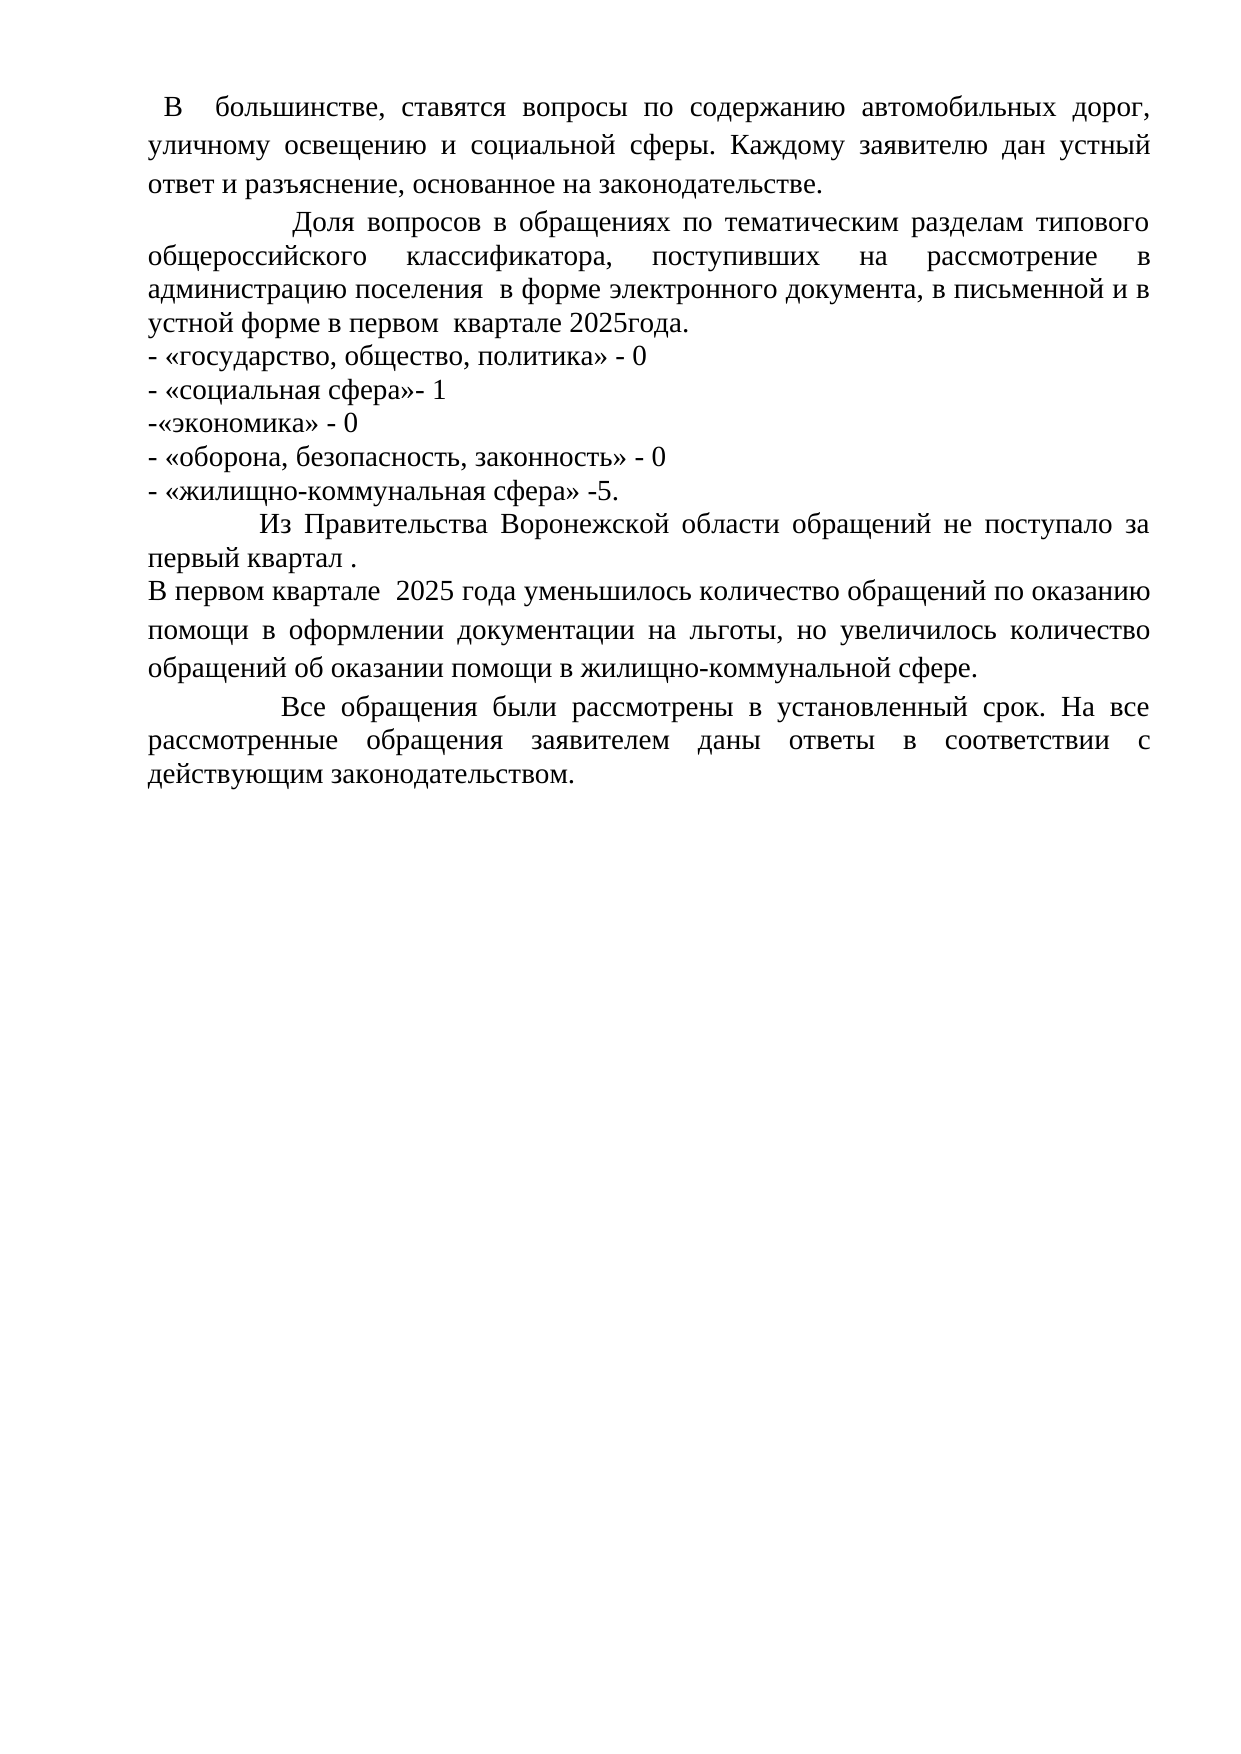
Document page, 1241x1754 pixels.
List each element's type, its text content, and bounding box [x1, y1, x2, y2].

text В большинстве, ставятся вопросы по содержанию автомобильных дорог, уличному освещению и социальной сферы. Каждому заявителю дан устный ответ и разъяснение, основанное на законодательстве. [148, 89, 1152, 199]
text - «государство, общество, политика» - 0 [148, 338, 1152, 372]
text Из Правительства Воронежской области обращений не поступало за первый квартал . [148, 506, 1152, 573]
text В первом квартале 2025 года уменьшилось количество обращений по оказанию помощи в оформлении документации на льготы, но увеличилось количество обращений об оказании помощи в жилищно-коммунальной сфере. [148, 573, 1152, 684]
text - «жилищно-коммунальная сфера» -5. [148, 473, 1152, 506]
text - «оборона, безопасность, законность» - 0 [148, 439, 1152, 473]
text - «социальная сфера»- 1 [148, 372, 1152, 406]
text -«экономика» - 0 [148, 406, 1152, 439]
text Доля вопросов в обращениях по тематическим разделам типового общероссийского классификатора, поступивших на рассмотрение в администрацию поселения в форме электронного документа, в письменной и в устной форме в первом квартале 2025года. [148, 204, 1152, 338]
text Все обращения были рассмотрены в установленный срок. На все рассмотренные обращения заявителем даны ответы в соответствии с действующим законодательством. [148, 689, 1152, 789]
